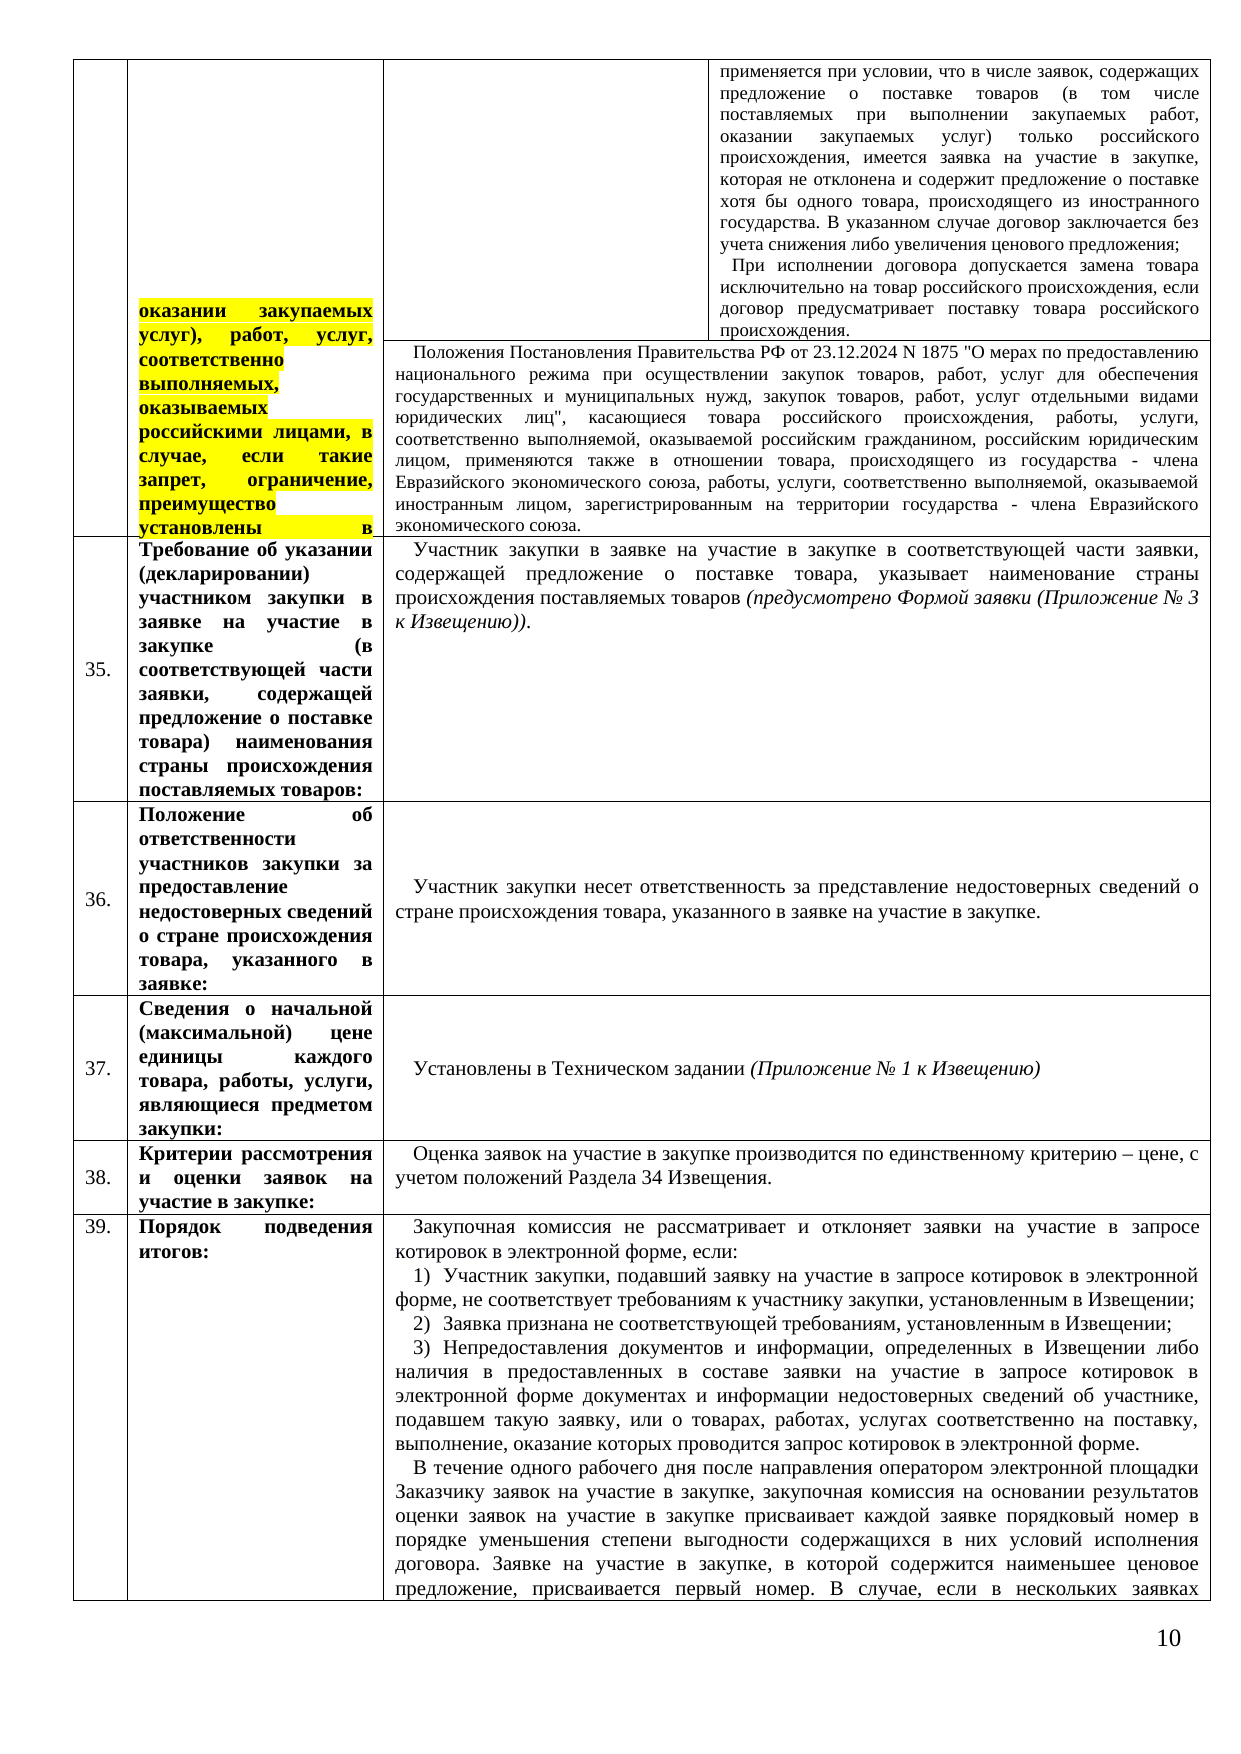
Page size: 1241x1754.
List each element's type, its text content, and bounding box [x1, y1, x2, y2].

table_cell Сведения о начальной (максимальной) цене единицы каждого товара, работы, услуги, являющиеся предметом закупки: [128, 996, 383, 1140]
table_cell Критерии рассмотрения и оценки заявок на участие в закупке: [128, 1141, 383, 1213]
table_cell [384, 60, 708, 340]
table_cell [128, 1215, 383, 1599]
table_cell Положение об ответственности участников закупки за предоставление недостоверных сведений о стране происхождения товара, указанного в заявке: [128, 802, 383, 995]
table_cell Участник закупки несет ответственность за представление недостоверных сведений о стране происхождения товара, указанного в заявке на участие в закупке. [384, 802, 1210, 995]
table_cell Установлены в Техническом задании (Приложение № 1 к Извещению) [384, 996, 1210, 1140]
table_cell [384, 1215, 1210, 1599]
table_cell 37. [74, 996, 127, 1140]
table_cell Требование об указании (декларировании) участником закупки в заявке на участие в закупке (в соответствующей части заявки, содержащей предложение о поставке товара) наименования страны происхождения поставляемых товаров: [128, 537, 383, 801]
table_cell Положения Постановления Правительства РФ от 23.12.2024 N 1875 "О мерах по предоставлению национального режима при осуществлении закупок товаров, работ, услуг для обеспечения государственных и муниципальных нужд, закупок товаров, работ, услуг отдельными видами юридических лиц", касающиеся товара российского происхождения, работы, услуги, соответственно выполняемой, оказываемой российским гражданином, российским юридическим лицом, применяются также в отношении товара, происходящего из государства - члена Евразийского экономического союза, работы, услуги, соответственно выполняемой, оказываемой иностранным лицом, зарегистрированным на территории государства - члена Евразийского экономического союза. [384, 341, 1210, 536]
table_cell 38. [74, 1141, 127, 1213]
table_cell 36. [74, 802, 127, 995]
table_cell Оценка заявок на участие в закупке производится по единственному критерию – цене, с учетом положений Раздела 34 Извещения. [384, 1141, 1210, 1213]
table_cell 39. [74, 1215, 127, 1599]
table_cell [709, 60, 1210, 340]
table_cell 35. [74, 537, 127, 801]
table_cell Участник закупки в заявке на участие в закупке в соответствующей части заявки, содержащей предложение о поставке товара, указывает наименование страны происхождения поставляемых товаров (предусмотрено Формой заявки (Приложение № 3 к Извещению)). [384, 537, 1210, 801]
